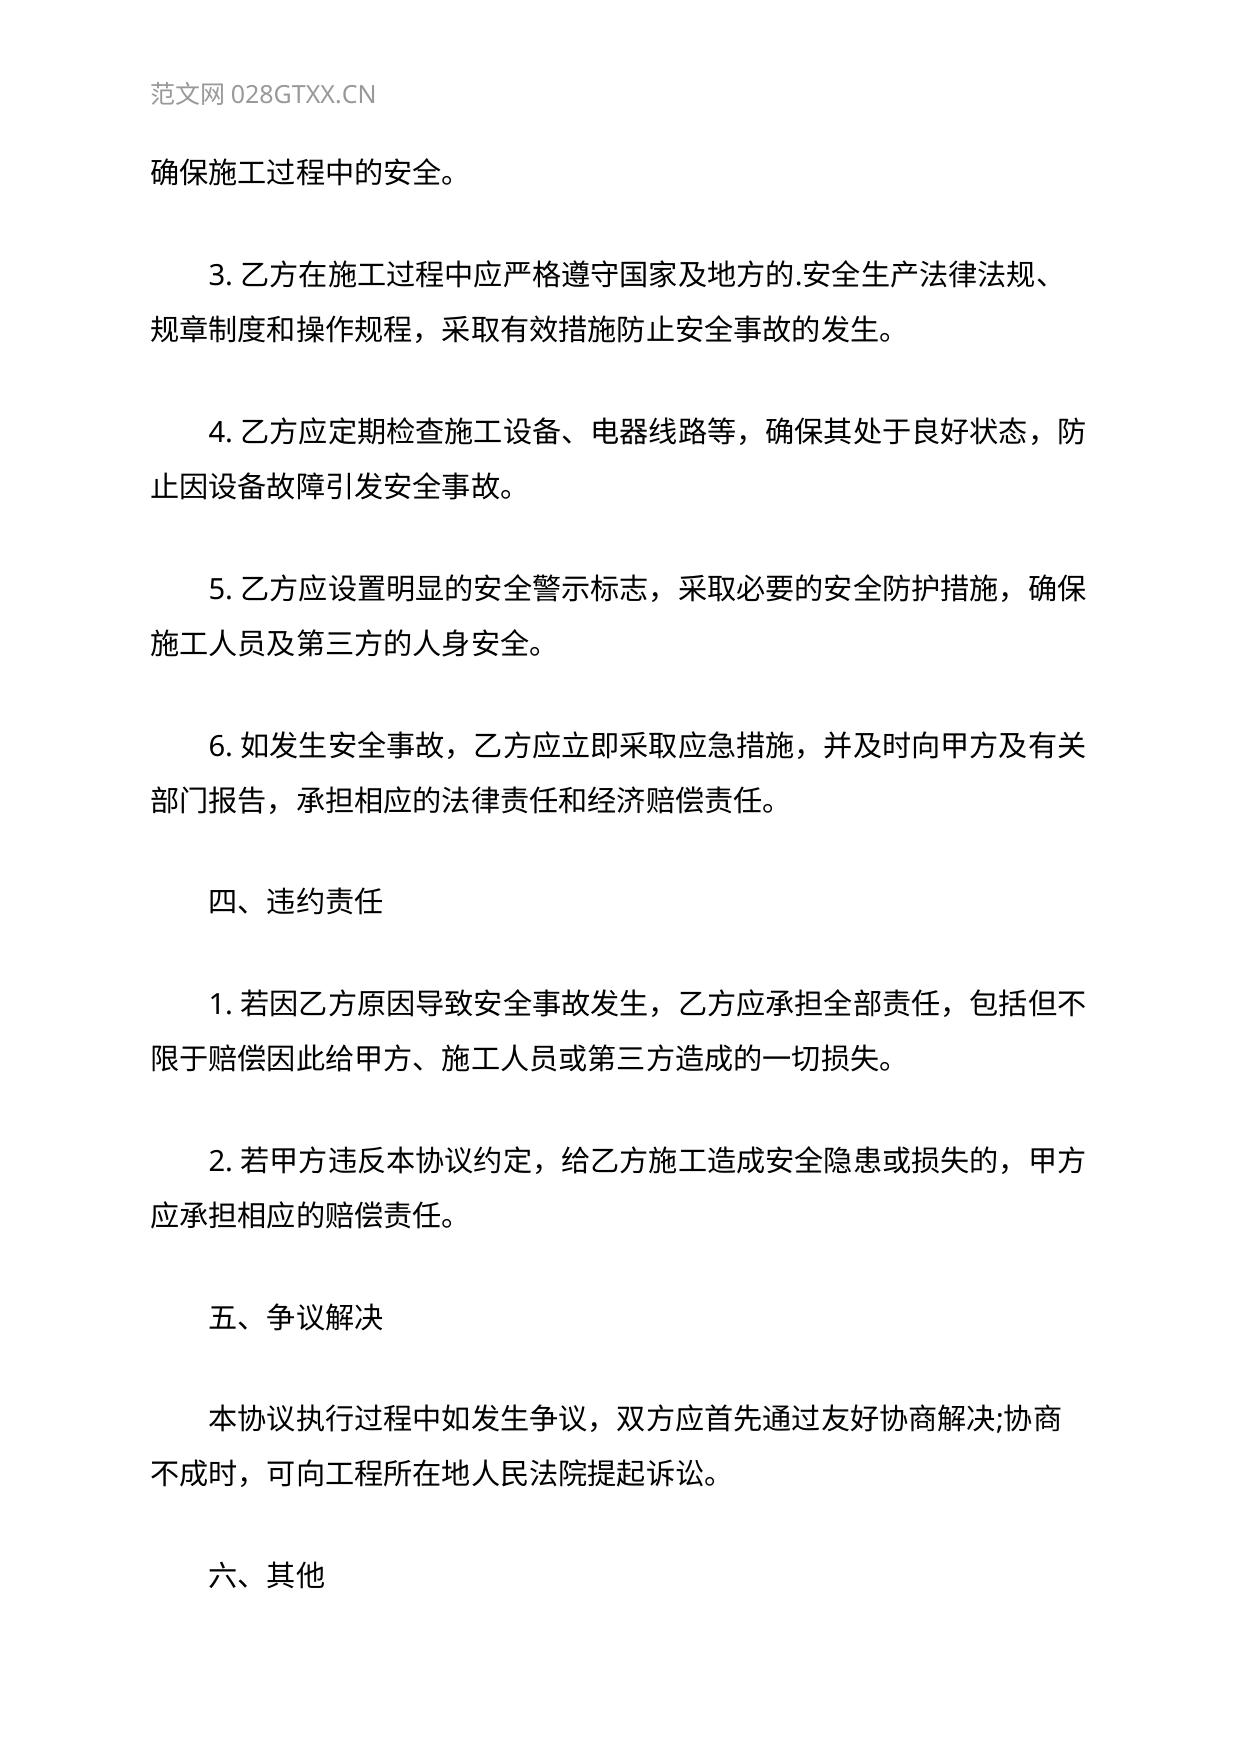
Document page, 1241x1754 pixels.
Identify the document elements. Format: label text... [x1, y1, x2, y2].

text 六、其他 [150, 1553, 1090, 1595]
text 五、争议解决 [150, 1294, 1090, 1336]
text 1. 若因乙方原因导致安全事故发生，乙方应承担全部责任，包括但不限于赔偿因此给甲方、施工人员或第三方造成的一切损失。 [150, 981, 1090, 1078]
text 4. 乙方应定期检查施工设备、电器线路等，确保其处于良好状态，防止因设备故障引发安全事故。 [150, 408, 1090, 506]
text 6. 如发生安全事故，乙方应立即采取应急措施，并及时向甲方及有关部门报告，承担相应的法律责任和经济赔偿责任。 [150, 722, 1090, 819]
text 5. 乙方应设置明显的安全警示标志，采取必要的安全防护措施，确保施工人员及第三方的人身安全。 [150, 565, 1090, 663]
text 3. 乙方在施工过程中应严格遵守国家及地方的.安全生产法律法规、规章制度和操作规程，采取有效措施防止安全事故的发生。 [150, 252, 1090, 349]
text 2. 若甲方违反本协议约定，给乙方施工造成安全隐患或损失的，甲方应承担相应的赔偿责任。 [150, 1137, 1090, 1235]
text 四、违约责任 [150, 879, 1090, 921]
text 本协议执行过程中如发生争议，双方应首先通过友好协商解决;协商不成时，可向工程所在地人民法院提起诉讼。 [150, 1396, 1090, 1493]
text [150, 150, 1090, 192]
